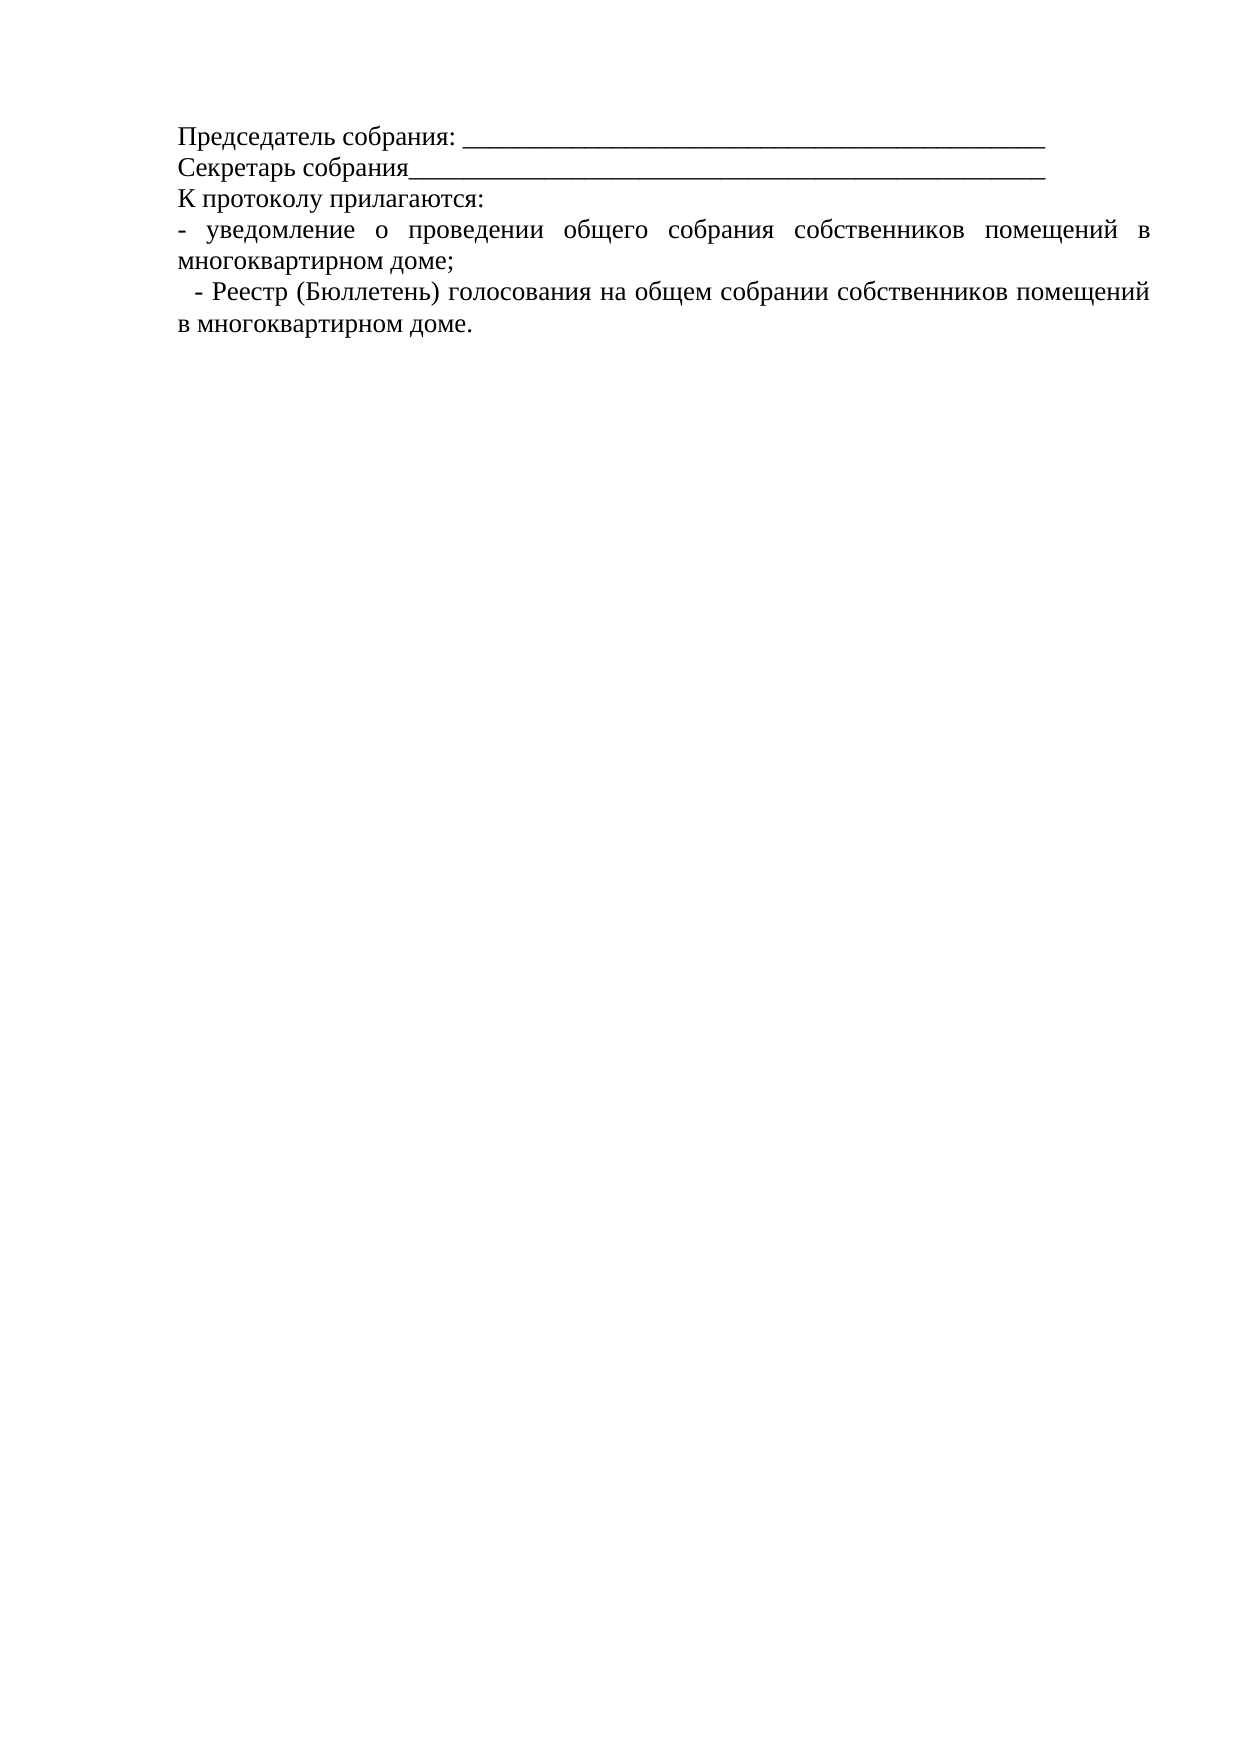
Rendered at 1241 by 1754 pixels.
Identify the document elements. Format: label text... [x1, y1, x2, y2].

text К протоколу прилагаются: [177, 182, 1152, 213]
text - Реестр (Бюллетень) голосования на общем собрании собственников помещений в многоквартирном доме. [177, 276, 1152, 338]
text Председатель собрания: ___________________________________________ [177, 120, 1152, 151]
text - уведомление о проведении общего собрания собственников помещений в многоквартирном доме; [177, 213, 1152, 276]
text Секретарь собрания_______________________________________________ [177, 151, 1152, 182]
